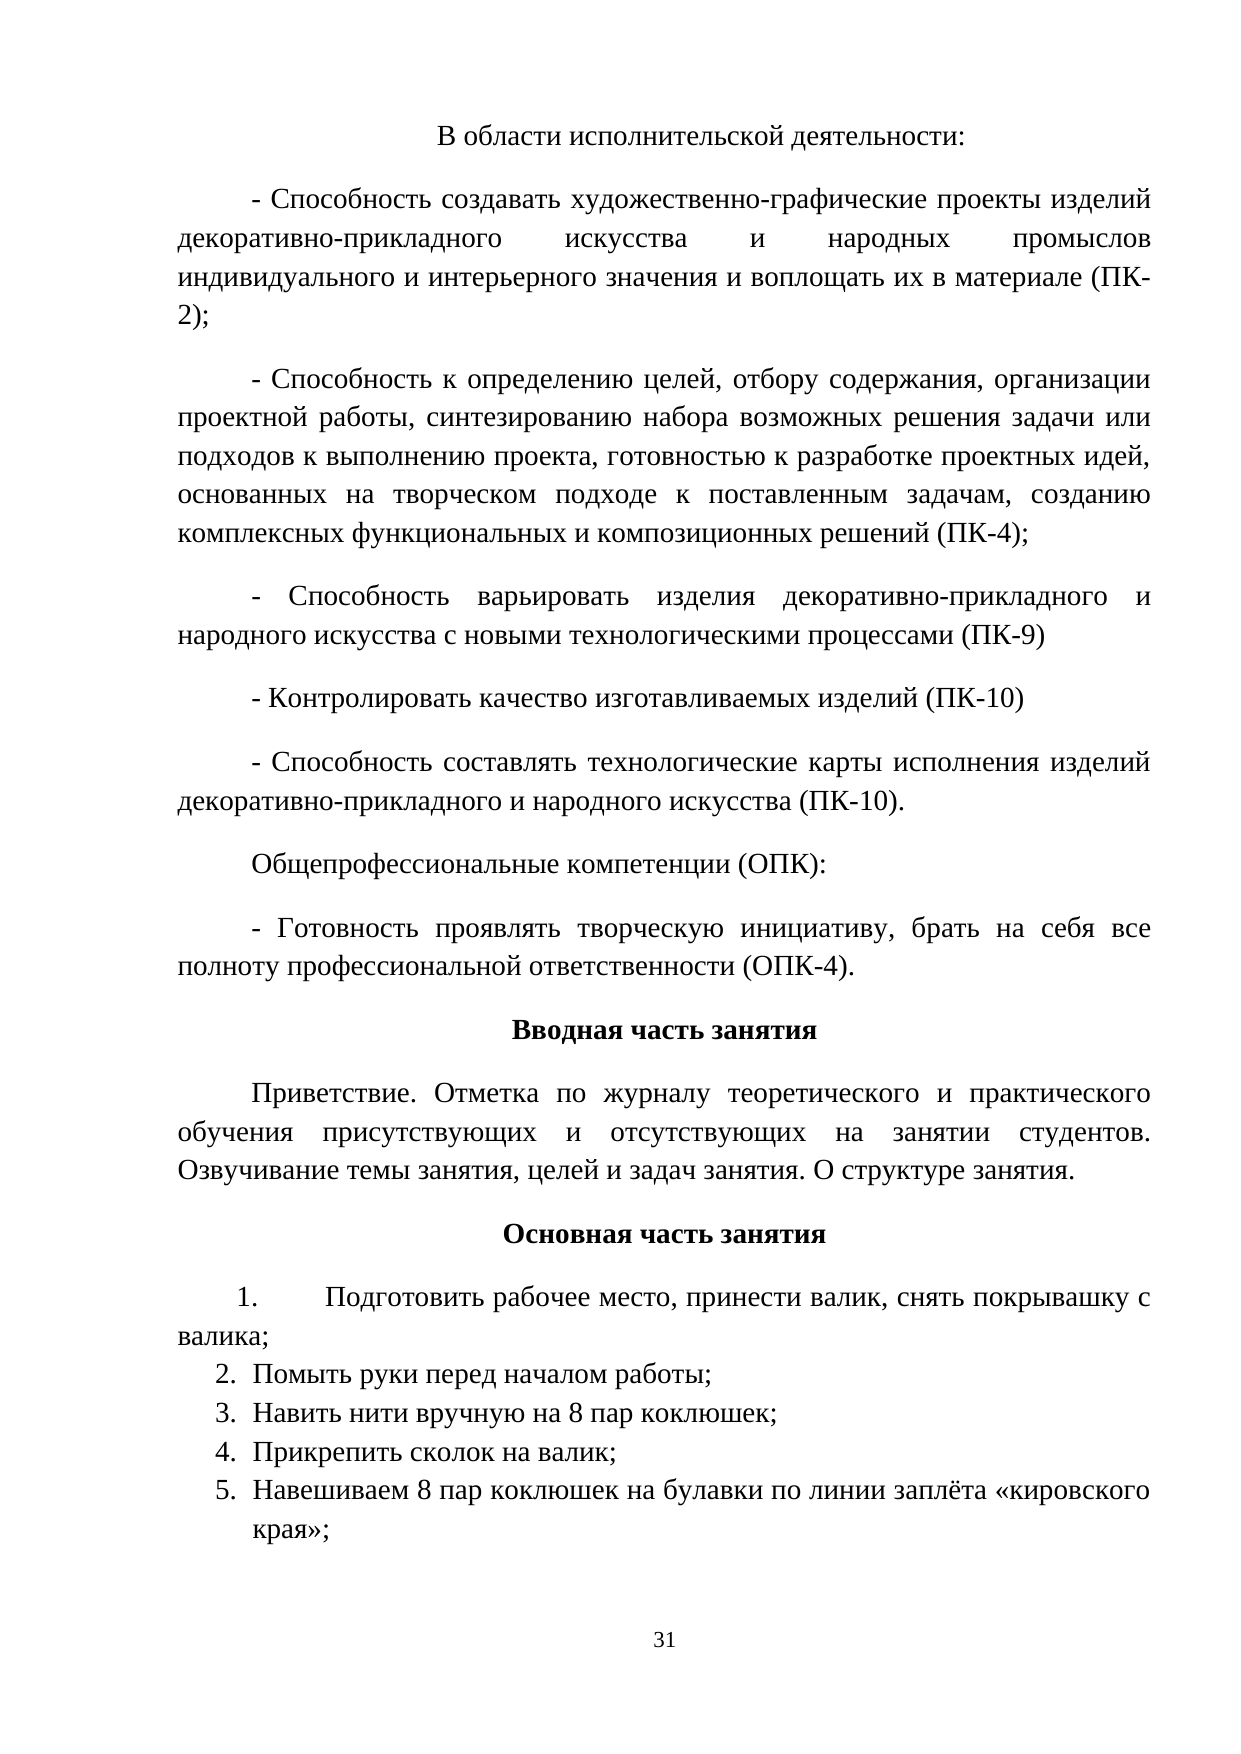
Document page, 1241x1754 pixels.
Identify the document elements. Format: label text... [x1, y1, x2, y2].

text Общепрофессиональные компетенции (ОПК): [177, 846, 1152, 880]
list Подготовить рабочее место, принести валик, снять покрывашку с валика; [177, 1279, 1152, 1352]
list Навешиваем 8 пар коклюшек на булавки по линии заплёта «кировского края»; [215, 1472, 1152, 1544]
text - Готовность проявлять творческую инициативу, брать на себя все полноту профессиональной ответственности (ОПК-4). [177, 910, 1152, 982]
text - Способность создавать художественно-графические проекты изделий декоративно-прикладного искусства и народных промыслов индивидуального и интерьерного значения и воплощать их в материале (ПК-2); [177, 182, 1152, 331]
list Помыть руки перед началом работы; [215, 1357, 1152, 1390]
text - Контролировать качество изготавливаемых изделий (ПК-10) [177, 681, 1152, 714]
text В области исполнительской деятельности: [177, 118, 1152, 152]
text Основная часть занятия [177, 1216, 1152, 1249]
text - Способность варьировать изделия декоративно-прикладного и народного искусства с новыми технологическими процессами (ПК-9) [177, 578, 1152, 651]
text - Способность к определению целей, отбору содержания, организации проектной работы, синтезированию набора возможных решения задачи или подходов к выполнению проекта, готовностью к разработке проектных идей, основанных на творческом подходе к поставленным задачам, созданию комплексных функциональных и композиционных решений (ПК-4); [177, 361, 1152, 548]
text - Способность составлять технологические карты исполнения изделий декоративно-прикладного и народного искусства (ПК-10). [177, 744, 1152, 816]
list Прикрепить сколок на валик; [215, 1434, 1152, 1467]
list Навить нити вручную на 8 пар коклюшек; [215, 1395, 1152, 1429]
text Приветствие. Отметка по журналу теоретического и практического обучения присутствующих и отсутствующих на занятии студентов. Озвучивание темы занятия, целей и задач занятия. О структуре занятия. [177, 1075, 1152, 1186]
text Вводная часть занятия [177, 1012, 1152, 1045]
